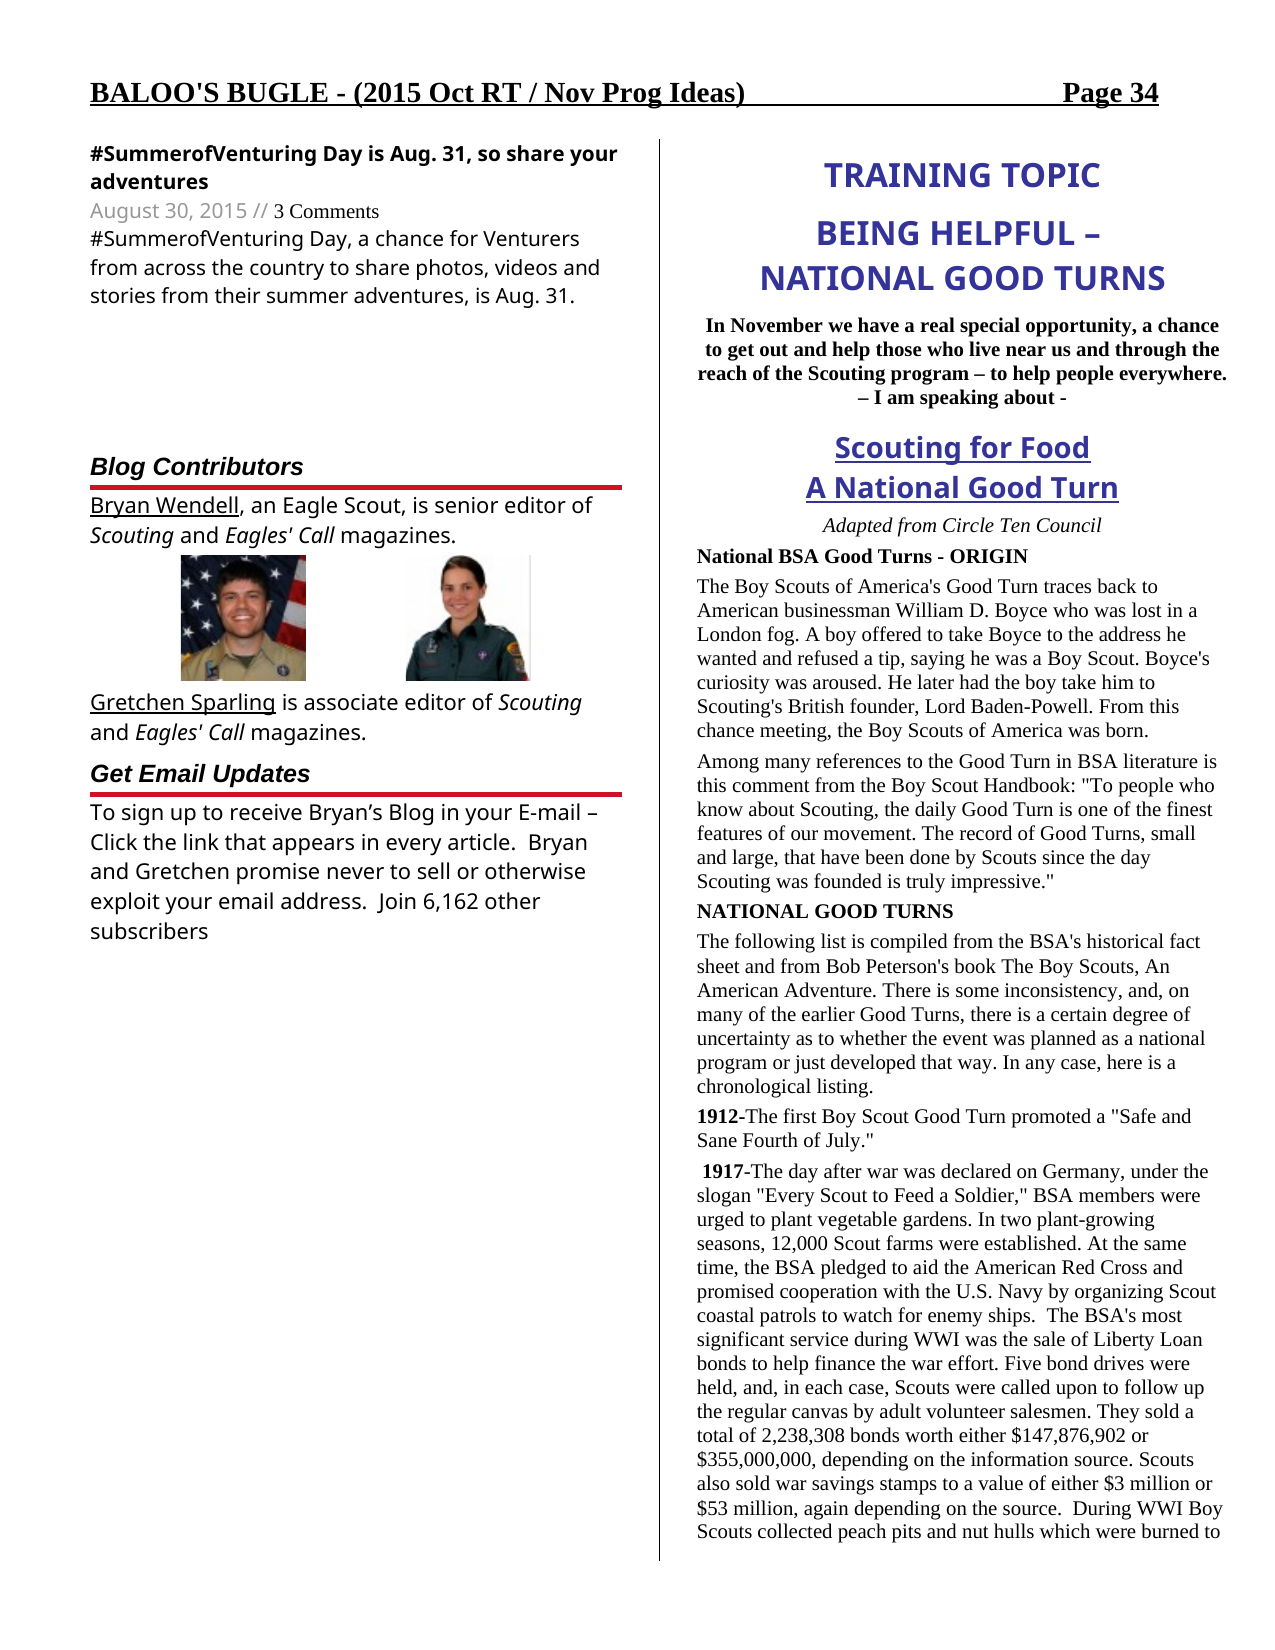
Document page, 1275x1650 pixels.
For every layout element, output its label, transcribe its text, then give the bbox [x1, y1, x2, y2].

text Scouting for Food A National Good Turn [697, 428, 1228, 507]
subtitle Get Email Updates [90, 759, 622, 792]
text BEING HELPFUL – NATIONAL GOOD TURNS [697, 209, 1228, 300]
text National BSA Good Turns - ORIGIN [697, 543, 1228, 568]
text 1912-The first Boy Scout Good Turn promoted a "Safe and Sane Fourth of July." [697, 1104, 1228, 1152]
text In November we have a real special opportunity, a chance to get out and help those who live near us and through the reach of the Scouting program – to help people everywhere. – I am speaking about - [697, 313, 1228, 409]
text The Boy Scouts of America's Good Turn traces back to American businessman William D. Boyce who was lost in a London fog. A boy offered to take Boyce to the address he wanted and refused a tip, saying he was a Boy Scout. Boyce's curiosity was aroused. He later had the boy take him to Scouting's British founder, Lord Baden-Powell. From this chance meeting, the Boy Scouts of America was born. [697, 574, 1228, 742]
text Adapted from Circle Ten Council [697, 513, 1228, 537]
text August 30, 2015 // 3 Comments [90, 196, 622, 224]
text TRAINING TOPIC [697, 151, 1228, 197]
text Among many references to the Good Turn in BSA literature is this comment from the Boy Scout Handbook: "To people who know about Scouting, the daily Good Turn is one of the finest features of our movement. The record of Good Turns, small and large, that have been done by Scouts since the day Scouting was founded is truly impressive." [697, 748, 1228, 893]
picture [180, 555, 306, 681]
text #SummerofVenturing Day, a chance for Venturers from across the country to share photos, videos and stories from their summer adventures, is Aug. 31. [90, 224, 622, 309]
text Click the link that appears in every article. Bryan and Gretchen promise never to sell or otherwise exploit your email address. Join 6,162 other subscribers [90, 826, 622, 946]
text The following list is compiled from the BSA's historical fact sheet and from Bob Peterson's book The Boy Scouts, An American Adventure. There is some inconsistency, and, on many of the earlier Good Turns, there is a certain degree of uncertainty as to whether the event was planned as a national program or just developed that way. In any case, here is a chronological listing. [697, 929, 1228, 1098]
text To sign up to receive Bryan’s Blog in your E-mail – [90, 797, 622, 826]
text NATIONAL GOOD TURNS [697, 899, 1228, 923]
text Bryan Wendell, an Eagle Scout, is senior editor of Scouting and Eagles' Call magazines. [90, 490, 622, 549]
subtitle Blog Contributors [90, 452, 622, 485]
text #SummerofVenturing Day is Aug. 31, so share your adventures [90, 139, 622, 196]
text Gretchen Sparling is associate editor of Scouting and Eagles' Call magazines. [90, 687, 622, 747]
picture [405, 555, 531, 681]
